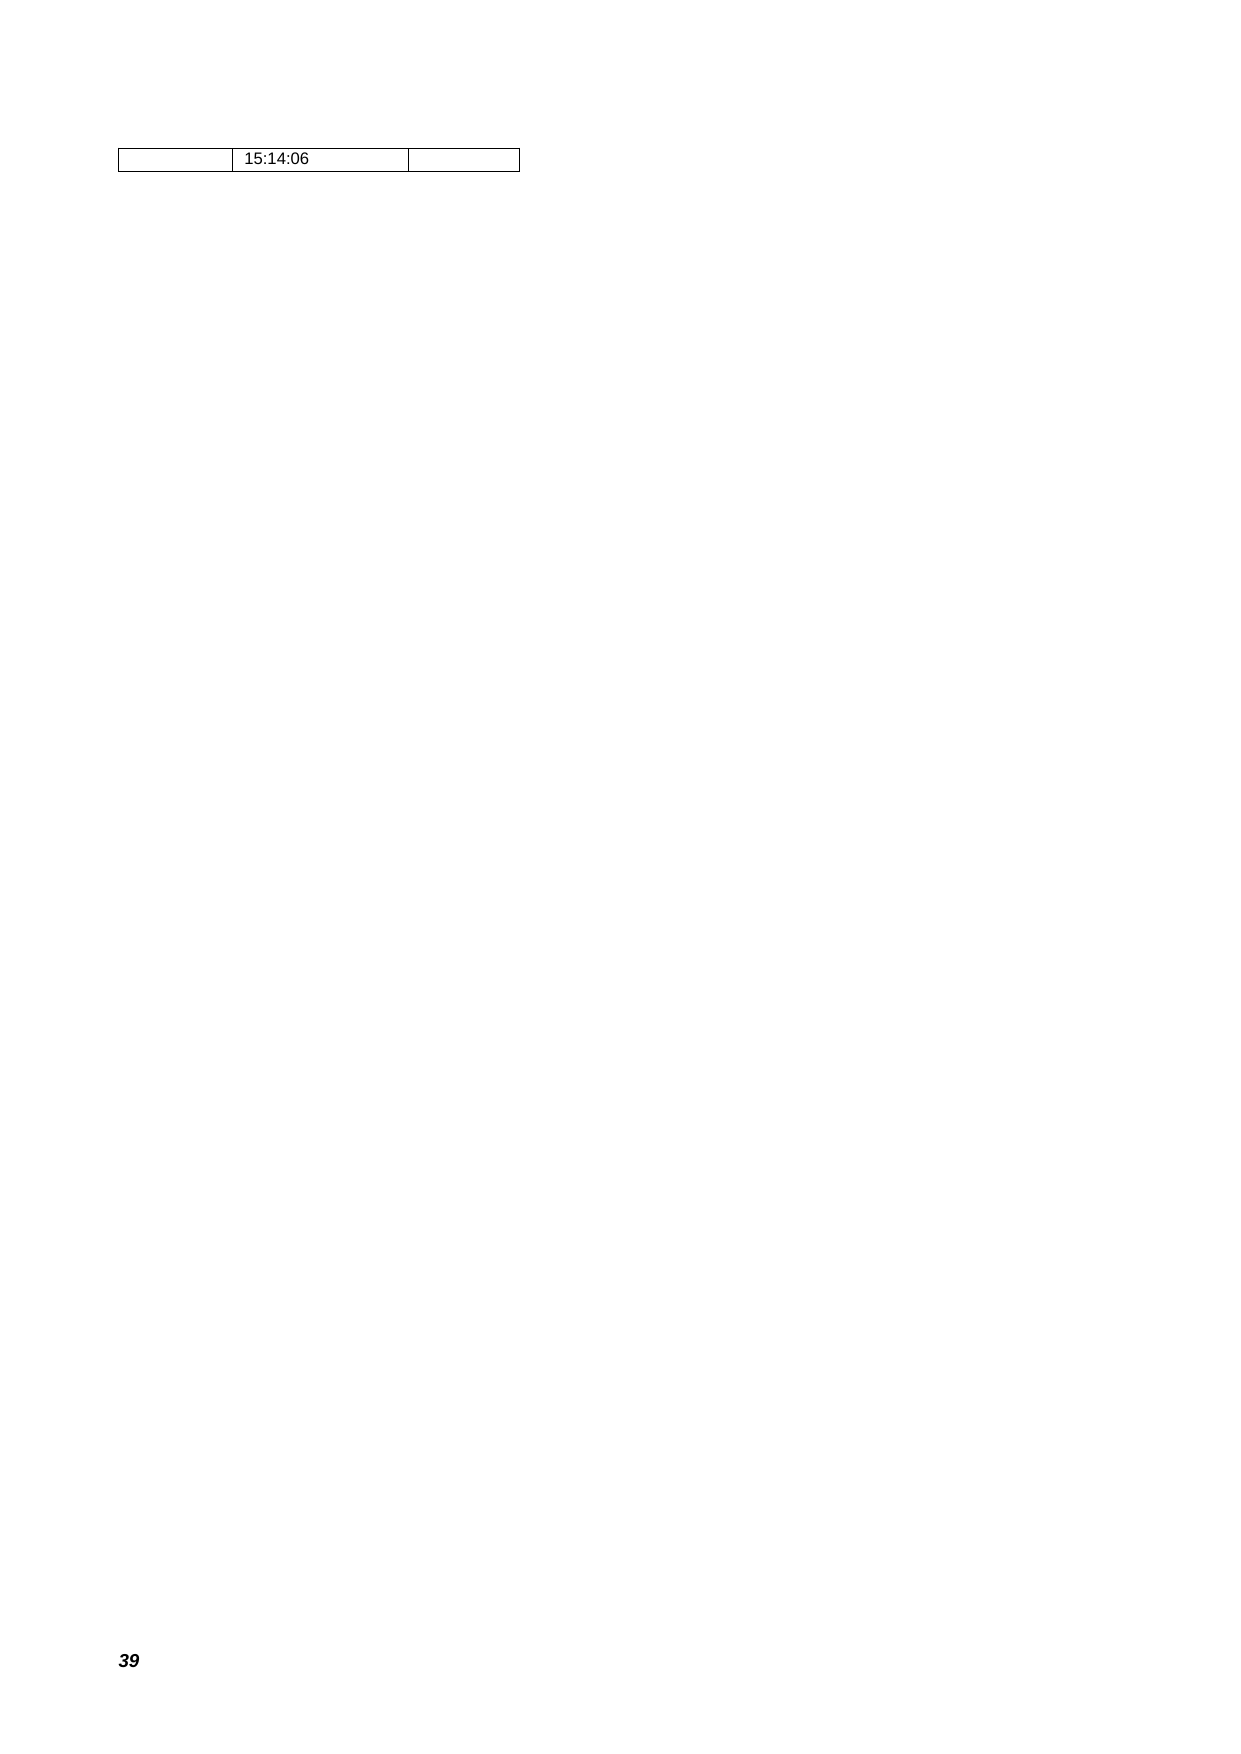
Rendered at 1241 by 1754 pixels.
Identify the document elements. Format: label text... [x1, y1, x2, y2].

table_cell S3-240065 [119, 149, 232, 171]
table_cell 02/02/2024 15:14:06 [233, 149, 408, 171]
table_cell available [409, 149, 519, 171]
